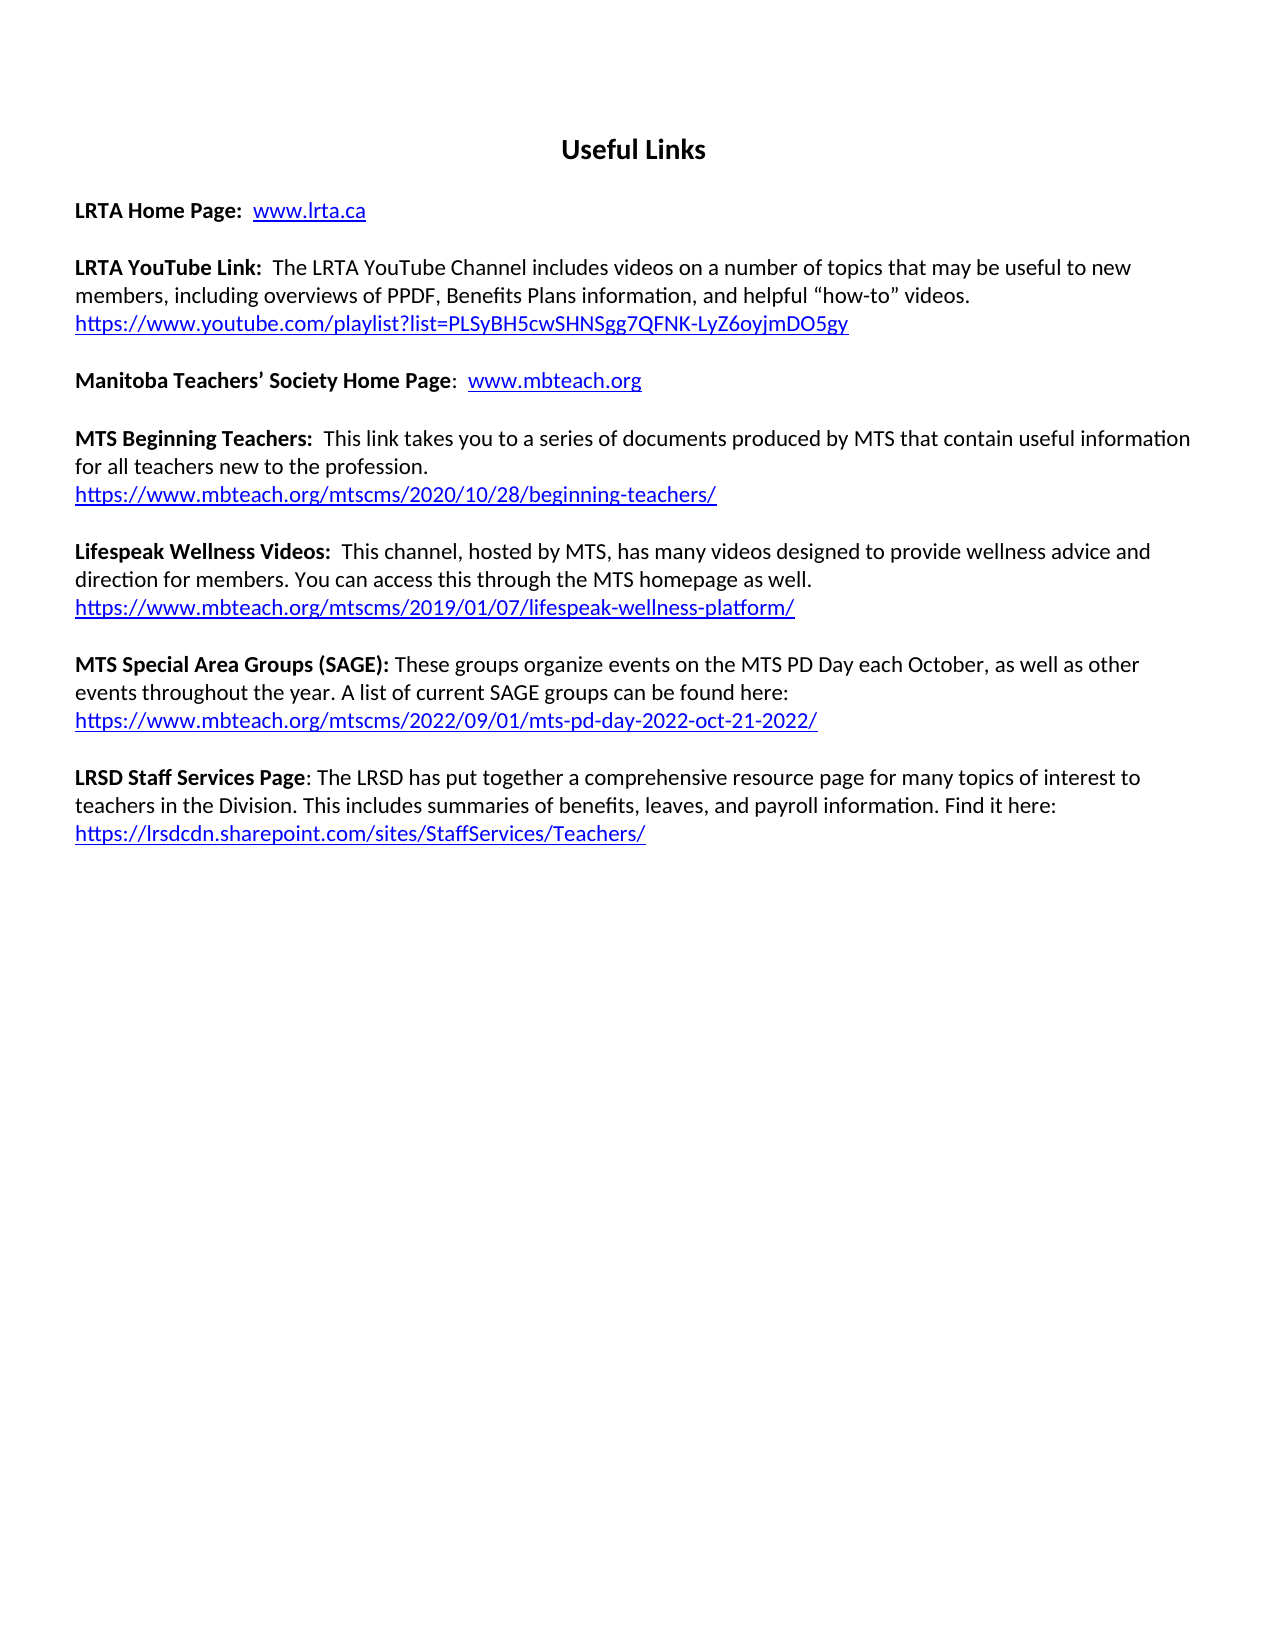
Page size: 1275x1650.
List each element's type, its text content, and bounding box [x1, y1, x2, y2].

text MTS Special Area Groups (SAGE): These groups organize events on the MTS PD Day each October, as well as other events throughout the year. A list of current SAGE groups can be found here: https://www.mbteach.org/mtscms/2022/09/01/mts-pd-day-2022-oct-21-2022/ [75, 650, 1192, 734]
text Lifespeak Wellness Videos: This channel, hosted by MTS, has many videos designed to provide wellness advice and direction for members. You can access this through the MTS homepage as well. https://www.mbteach.org/mtscms/2019/01/07/lifespeak-wellness-platform/ [75, 537, 1192, 621]
text MTS Beginning Teachers: This link takes you to a series of documents produced by MTS that contain useful information for all teachers new to the profession. https://www.mbteach.org/mtscms/2020/10/28/beginning-teachers/ [75, 424, 1192, 508]
text LRTA YouTube Link: The LRTA YouTube Channel includes videos on a number of topics that may be useful to new members, including overviews of PPDF, Benefits Plans information, and helpful “how-to” videos. https://www.youtube.com/playlist?list=PLSyBH5cwSHNSgg7QFNK-LyZ6oyjmDO5gy [75, 253, 1192, 337]
text Useful Links [75, 131, 1192, 167]
text LRSD Staff Services Page: The LRSD has put together a comprehensive resource page for many topics of interest to teachers in the Division. This includes summaries of benefits, leaves, and payroll information. Find it here: https://lrsdcdn.sharepoint.com/sites/StaffServices/Teachers/ [75, 763, 1192, 848]
text LRTA Home Page: www.lrta.ca [75, 196, 1192, 224]
text Manitoba Teachers’ Society Home Page: www.mbteach.org [75, 367, 1192, 395]
